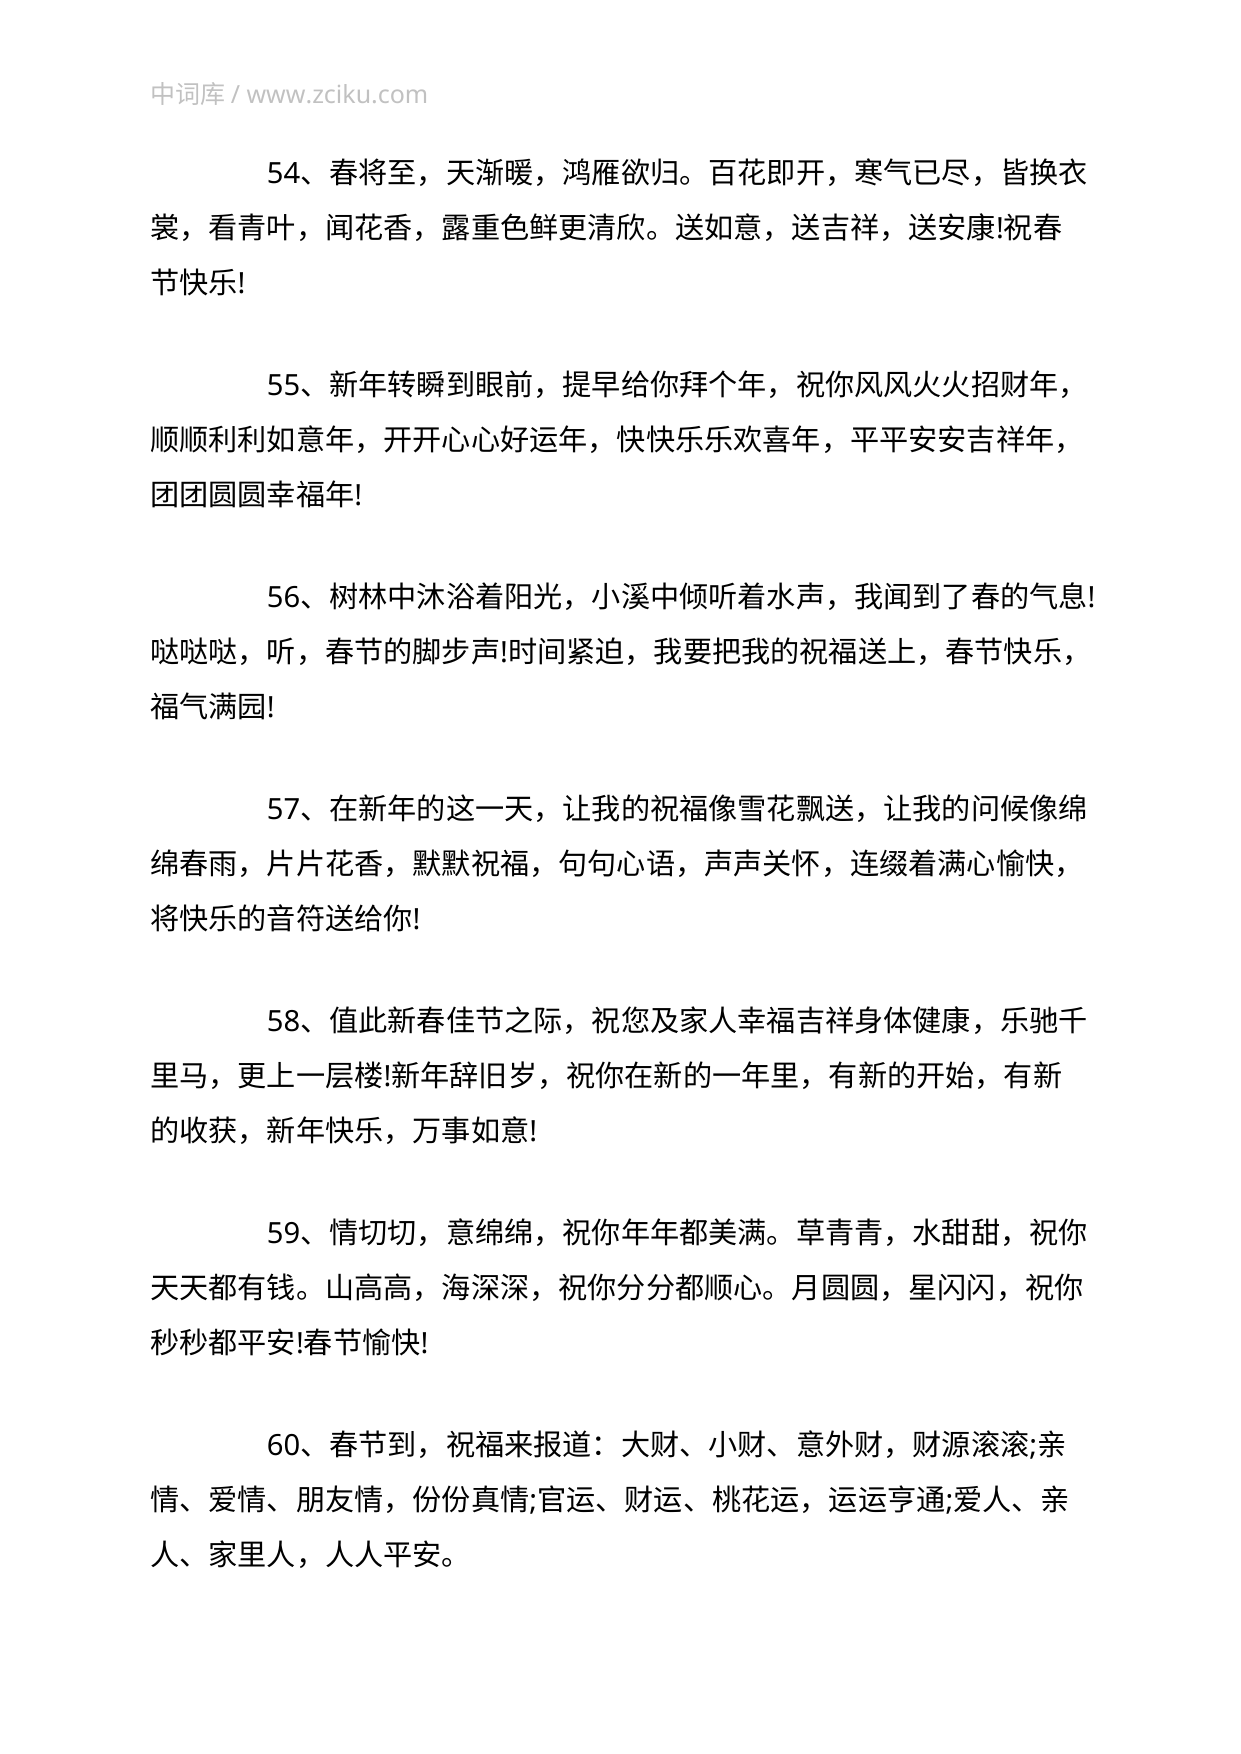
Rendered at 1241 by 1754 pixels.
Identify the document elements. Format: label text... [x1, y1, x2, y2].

text 59、情切切，意绵绵，祝你年年都美满。草青青，水甜甜，祝你天天都有钱。山高高，海深深，祝你分分都顺心。月圆圆，星闪闪，祝你秒秒都平安!春节愉快! [150, 1210, 1090, 1362]
text 55、新年转瞬到眼前，提早给你拜个年，祝你风风火火招财年，顺顺利利如意年，开开心心好运年，快快乐乐欢喜年，平平安安吉祥年，团团圆圆幸福年! [150, 362, 1090, 514]
text 56、树林中沐浴着阳光，小溪中倾听着水声，我闻到了春的气息!哒哒哒，听，春节的脚步声!时间紧迫，我要把我的祝福送上，春节快乐，福气满园! [150, 574, 1090, 726]
text 60、春节到，祝福来报道：大财、小财、意外财，财源滚滚;亲情、爱情、朋友情，份份真情;官运、财运、桃花运，运运亨通;爱人、亲人、家里人，人人平安。 [150, 1422, 1090, 1574]
text 58、值此新春佳节之际，祝您及家人幸福吉祥身体健康，乐驰千里马，更上一层楼!新年辞旧岁，祝你在新的一年里，有新的开始，有新的收获，新年快乐，万事如意! [150, 998, 1090, 1150]
text 54、春将至，天渐暖，鸿雁欲归。百花即开，寒气已尽，皆换衣裳，看青叶，闻花香，露重色鲜更清欣。送如意，送吉祥，送安康!祝春节快乐! [150, 150, 1090, 302]
text 57、在新年的这一天，让我的祝福像雪花飘送，让我的问候像绵绵春雨，片片花香，默默祝福，句句心语，声声关怀，连缀着满心愉快，将快乐的音符送给你! [150, 786, 1090, 938]
